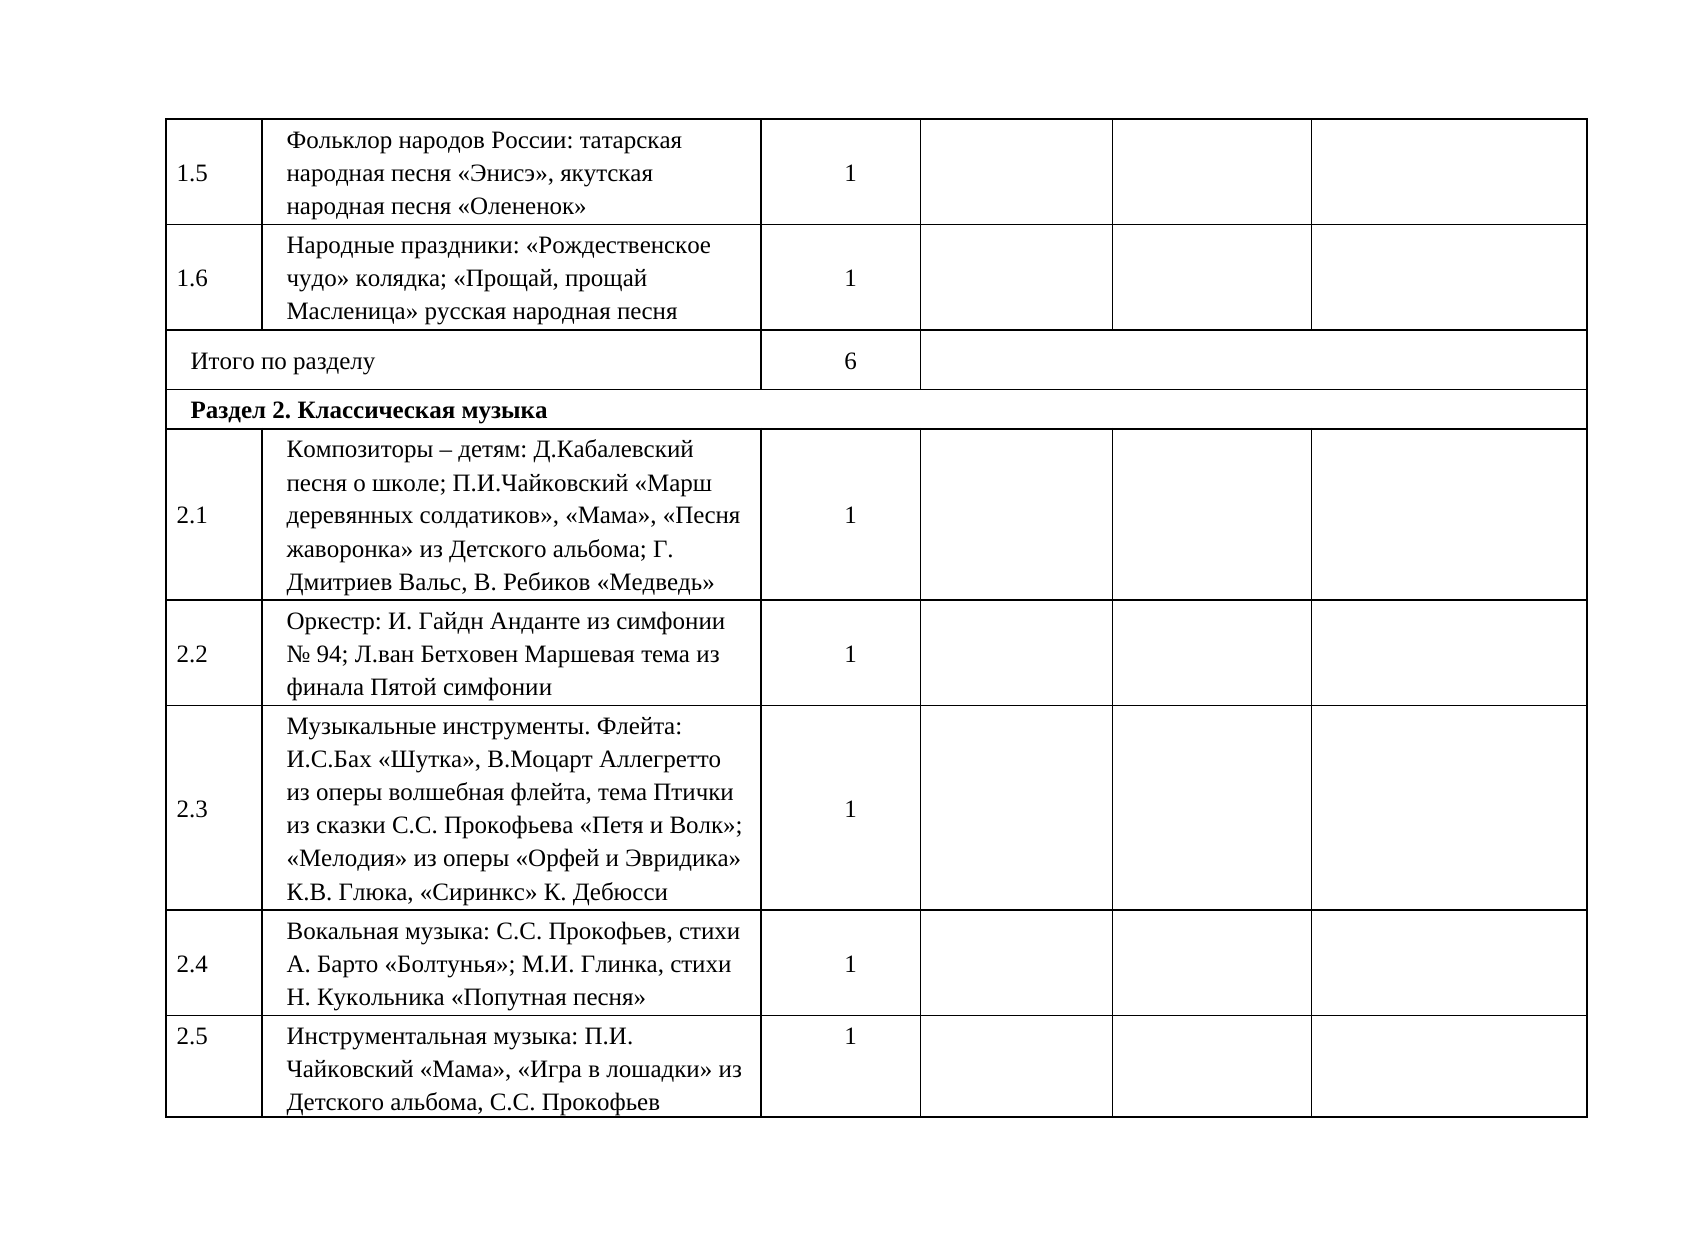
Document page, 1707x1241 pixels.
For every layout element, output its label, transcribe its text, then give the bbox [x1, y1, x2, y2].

table_cell 1.5 [167, 120, 261, 223]
table_cell [921, 331, 1586, 388]
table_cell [263, 1016, 760, 1116]
table_cell [1312, 601, 1586, 705]
table_cell Оркестр: И. Гайдн Анданте из симфонии № 94; Л.ван Бетховен Маршевая тема из финала Пятой симфонии [263, 601, 760, 705]
table_cell Народные праздники: «Рождественское чудо» колядка; «Прощай, прощай Масленица» русская народная песня [263, 225, 760, 329]
table_cell 6 [762, 331, 920, 388]
table_cell [921, 225, 1112, 329]
table_cell Вокальная музыка: С.С. Прокофьев, стихи А. Барто «Болтунья»; М.И. Глинка, стихи Н. Кукольника «Попутная песня» [263, 911, 760, 1014]
table_cell [921, 430, 1112, 599]
table_cell Музыкальные инструменты. Флейта: И.С.Бах «Шутка», В.Моцарт Аллегретто из оперы волшебная флейта, тема Птички из сказки С.С. Прокофьева «Петя и Волк»; «Мелодия» из оперы «Орфей и Эвридика» К.В. Глюка, «Сиринкс» К. Дебюсси [263, 706, 760, 909]
table_cell Фольклор народов России: татарская народная песня «Энисэ», якутская народная песня «Олененок» [263, 120, 760, 223]
table_cell [1312, 911, 1586, 1014]
table_cell [921, 601, 1112, 705]
table_cell [1113, 1016, 1311, 1116]
table_cell 2.1 [167, 430, 261, 599]
table_cell [921, 911, 1112, 1014]
table_cell [1113, 706, 1311, 909]
table_cell [1312, 225, 1586, 329]
table_cell [1312, 706, 1586, 909]
table_cell [921, 706, 1112, 909]
table_cell [921, 1016, 1112, 1116]
table_cell 1 [762, 706, 920, 909]
table_cell [1113, 225, 1311, 329]
table_cell 1 [762, 120, 920, 223]
table_cell [1312, 120, 1586, 223]
table_cell [1113, 911, 1311, 1014]
table_cell Итого по разделу [167, 331, 760, 388]
table_cell 2.4 [167, 911, 261, 1014]
table_cell 2.2 [167, 601, 261, 705]
table_cell Композиторы – детям: Д.Кабалевский песня о школе; П.И.Чайковский «Марш деревянных солдатиков», «Мама», «Песня жаворонка» из Детского альбома; Г. Дмитриев Вальс, В. Ребиков «Медведь» [263, 430, 760, 599]
table_cell 1 [762, 225, 920, 329]
table_cell 1 [762, 430, 920, 599]
table_cell [1312, 1016, 1586, 1116]
table_cell 1.6 [167, 225, 261, 329]
table_cell [1113, 601, 1311, 705]
table_cell 1 [762, 1016, 920, 1116]
table_cell 1 [762, 601, 920, 705]
table_cell [1312, 430, 1586, 599]
table_cell 2.5 [167, 1016, 261, 1116]
table_cell [1113, 120, 1311, 223]
table_cell Раздел 2. Классическая музыка [167, 390, 1586, 428]
table_cell 2.3 [167, 706, 261, 909]
table_cell [1113, 430, 1311, 599]
table_cell [921, 120, 1112, 223]
table_cell 1 [762, 911, 920, 1014]
